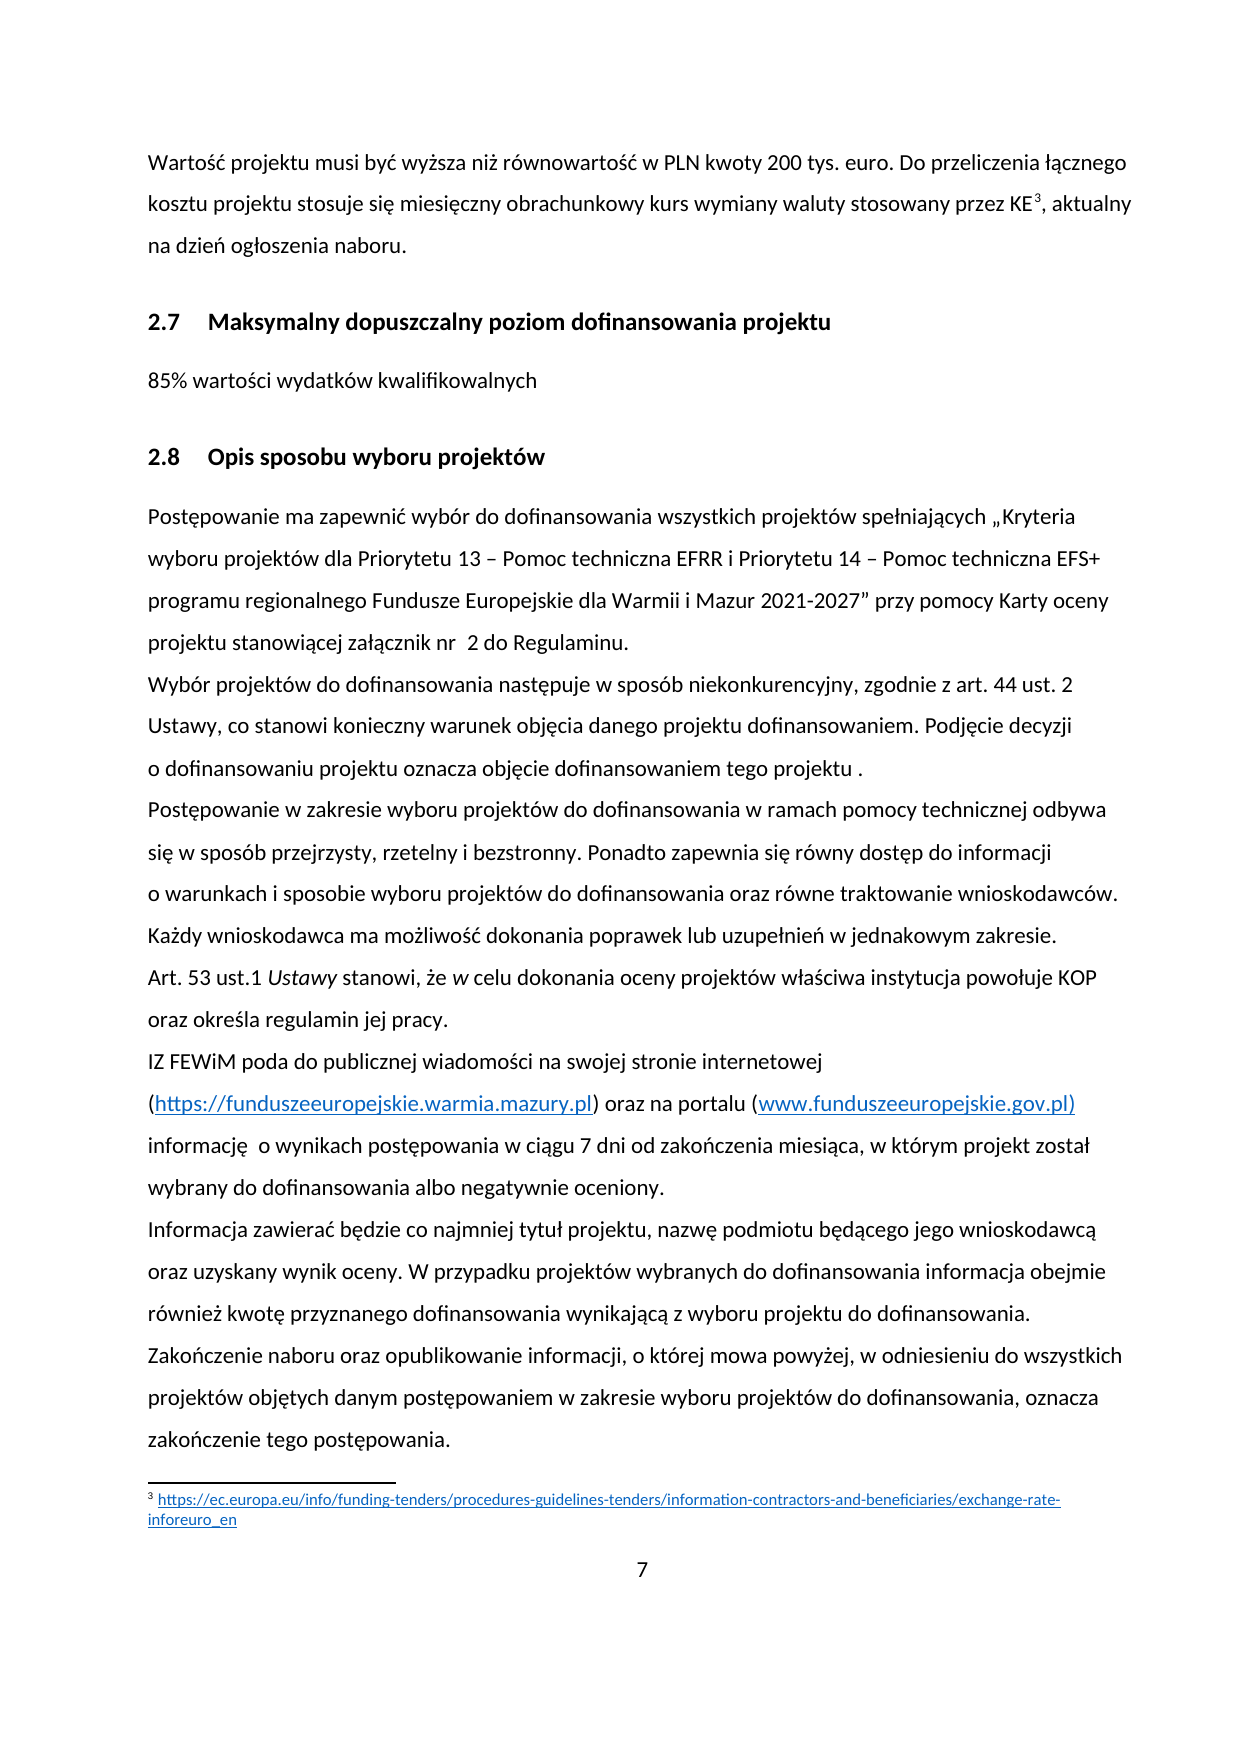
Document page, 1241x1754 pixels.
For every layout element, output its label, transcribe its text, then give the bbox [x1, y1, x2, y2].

subtitle Opis sposobu wyboru projektów [148, 441, 1137, 471]
text IZ FEWiM poda do publicznej wiadomości na swojej stronie internetowej (https://funduszeeuropejskie.warmia.mazury.pl) oraz na portalu (www.funduszeeuropejskie.gov.pl) informację o wynikach postępowania w ciągu 7 dni od zakończenia miesiąca, w którym projekt został wybrany do dofinansowania albo negatywnie oceniony. [148, 1047, 1137, 1201]
text Art. 53 ust.1 Ustawy stanowi, że w celu dokonania oceny projektów właściwa instytucja powołuje KOP oraz określa regulamin jej pracy. [148, 963, 1137, 1033]
text Postępowanie ma zapewnić wybór do dofinansowania wszystkich projektów spełniających „Kryteria wyboru projektów dla Priorytetu 13 – Pomoc techniczna EFRR i Priorytetu 14 – Pomoc techniczna EFS+ programu regionalnego Fundusze Europejskie dla Warmii i Mazur 2021-2027” przy pomocy Karty oceny projektu stanowiącej załącznik nr 2 do Regulaminu. [148, 502, 1137, 656]
list Wybór projektów do dofinansowania następuje w sposób niekonkurencyjny, zgodnie z art. 44 ust. 2 Ustawy, co stanowi konieczny warunek objęcia danego projektu dofinansowaniem. Podjęcie decyzji o dofinansowaniu projektu oznacza objęcie dofinansowaniem tego projektu . [148, 670, 1137, 782]
text 85% wartości wydatków kwalifikowalnych [148, 367, 1137, 395]
text Informacja zawierać będzie co najmniej tytuł projektu, nazwę podmiotu będącego jego wnioskodawcą oraz uzyskany wynik oceny. W przypadku projektów wybranych do dofinansowania informacja obejmie również kwotę przyznanego dofinansowania wynikającą z wyboru projektu do dofinansowania. [148, 1215, 1137, 1327]
subtitle Maksymalny dopuszczalny poziom dofinansowania projektu [148, 306, 1137, 336]
text Wartość projektu musi być wyższa niż równowartość w PLN kwoty 200 tys. euro. Do przeliczenia łącznego kosztu projektu stosuje się miesięczny obrachunkowy kurs wymiany waluty stosowany przez KE, aktualny na dzień ogłoszenia naboru. [148, 148, 1137, 259]
text Zakończenie naboru oraz opublikowanie informacji, o której mowa powyżej, w odniesieniu do wszystkich projektów objętych danym postępowaniem w zakresie wyboru projektów do dofinansowania, oznacza zakończenie tego postępowania. [148, 1341, 1137, 1453]
list Postępowanie w zakresie wyboru projektów do dofinansowania w ramach pomocy technicznej odbywa się w sposób przejrzysty, rzetelny i bezstronny. Ponadto zapewnia się równy dostęp do informacji o warunkach i sposobie wyboru projektów do dofinansowania oraz równe traktowanie wnioskodawców. Każdy wnioskodawca ma możliwość dokonania poprawek lub uzupełnień w jednakowym zakresie. [148, 796, 1137, 949]
